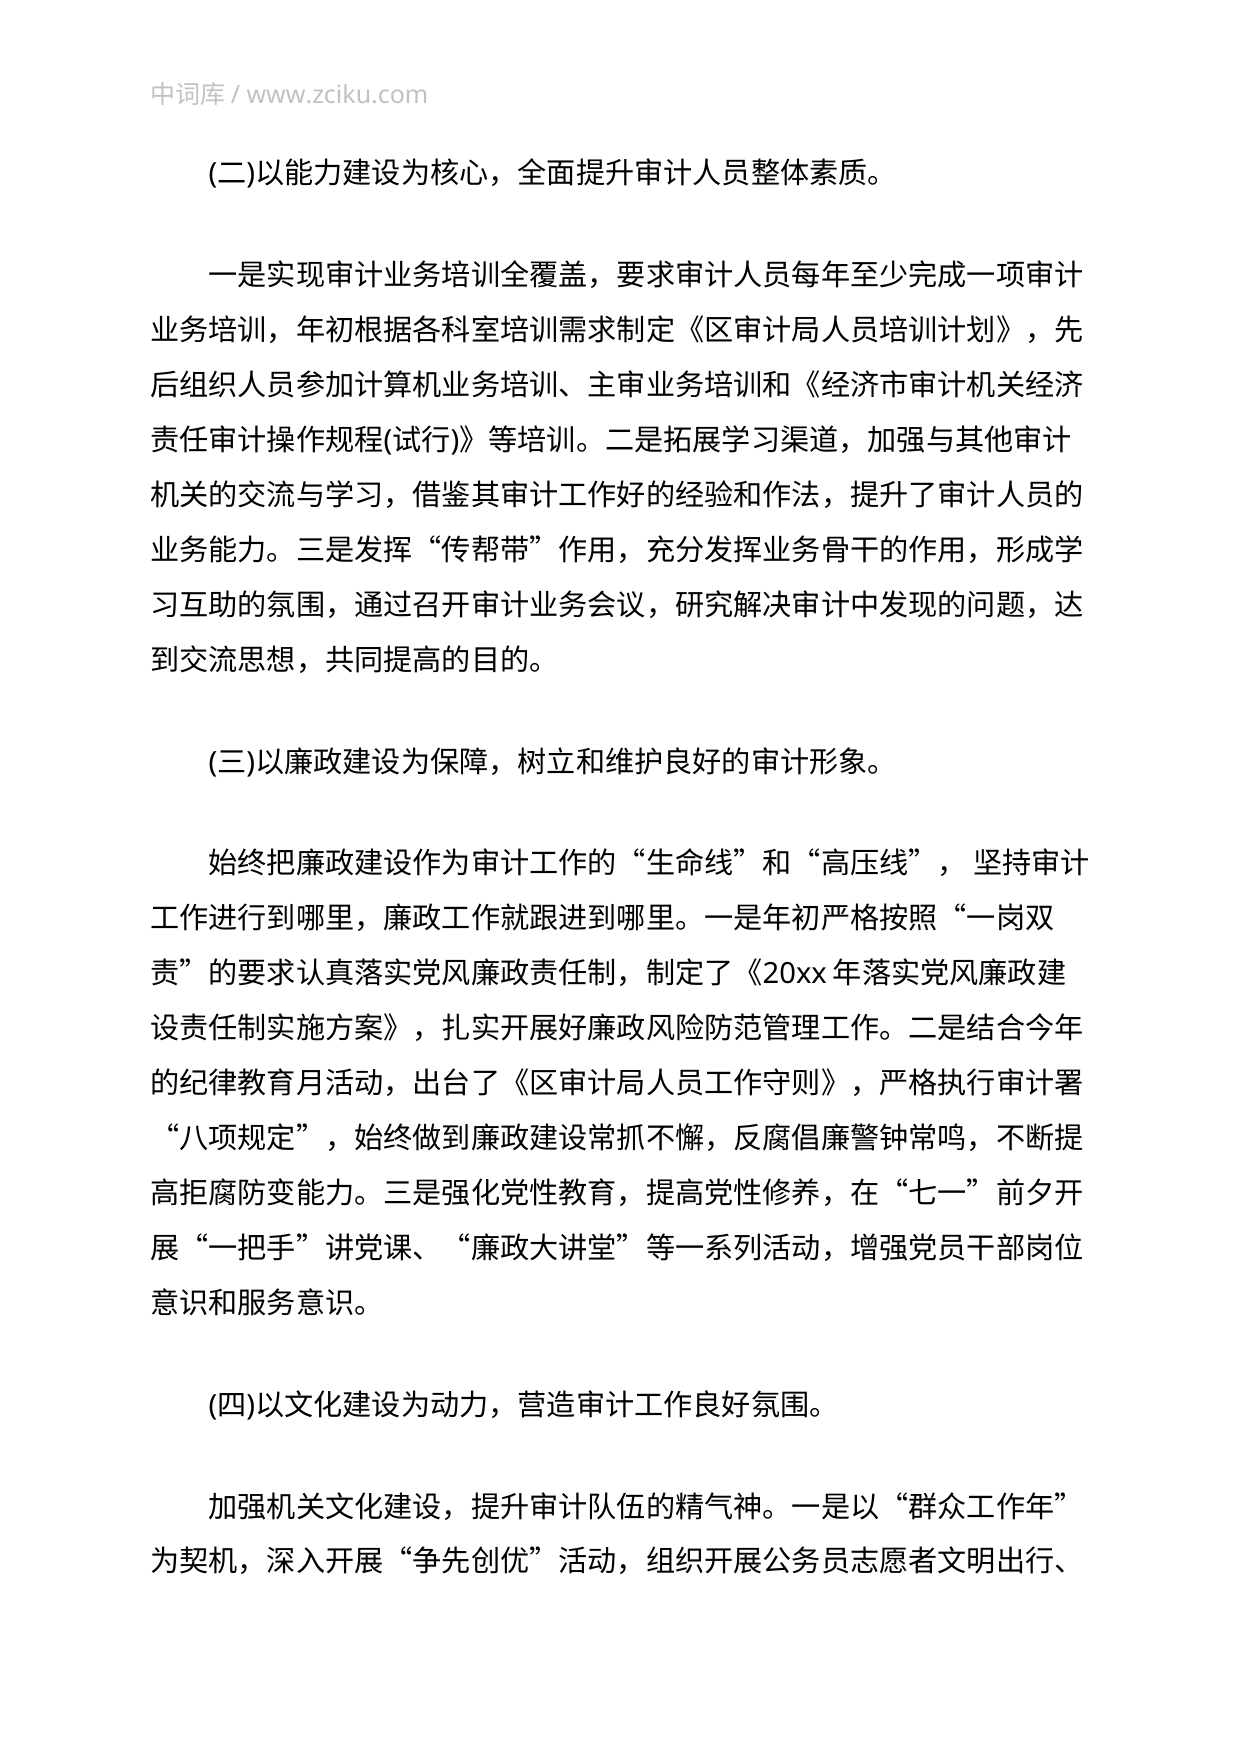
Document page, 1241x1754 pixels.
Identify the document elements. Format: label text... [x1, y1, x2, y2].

text (三)以廉政建设为保障，树立和维护良好的审计形象。 [150, 738, 1090, 781]
text (四)以文化建设为动力，营造审计工作良好氛围。 [150, 1381, 1090, 1423]
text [150, 1483, 1090, 1580]
text (二)以能力建设为核心，全面提升审计人员整体素质。 [150, 150, 1090, 192]
text 始终把廉政建设作为审计工作的“生命线”和“高压线”， 坚持审计工作进行到哪里，廉政工作就跟进到哪里。一是年初严格按照“一岗双责”的要求认真落实党风廉政责任制，制定了《20xx年落实党风廉政建设责任制实施方案》，扎实开展好廉政风险防范管理工作。二是结合今年的纪律教育月活动，出台了《区审计局人员工作守则》，严格执行审计署“八项规定”，始终做到廉政建设常抓不懈，反腐倡廉警钟常鸣，不断提高拒腐防变能力。三是强化党性教育，提高党性修养，在“七一”前夕开展“一把手”讲党课、“廉政大讲堂”等一系列活动，增强党员干部岗位意识和服务意识。 [150, 840, 1090, 1322]
text 一是实现审计业务培训全覆盖，要求审计人员每年至少完成一项审计业务培训，年初根据各科室培训需求制定《区审计局人员培训计划》，先后组织人员参加计算机业务培训、主审业务培训和《经济市审计机关经济责任审计操作规程(试行)》等培训。二是拓展学习渠道，加强与其他审计机关的交流与学习，借鉴其审计工作好的经验和作法，提升了审计人员的业务能力。三是发挥“传帮带”作用，充分发挥业务骨干的作用，形成学习互助的氛围，通过召开审计业务会议，研究解决审计中发现的问题，达到交流思想，共同提高的目的。 [150, 252, 1090, 679]
